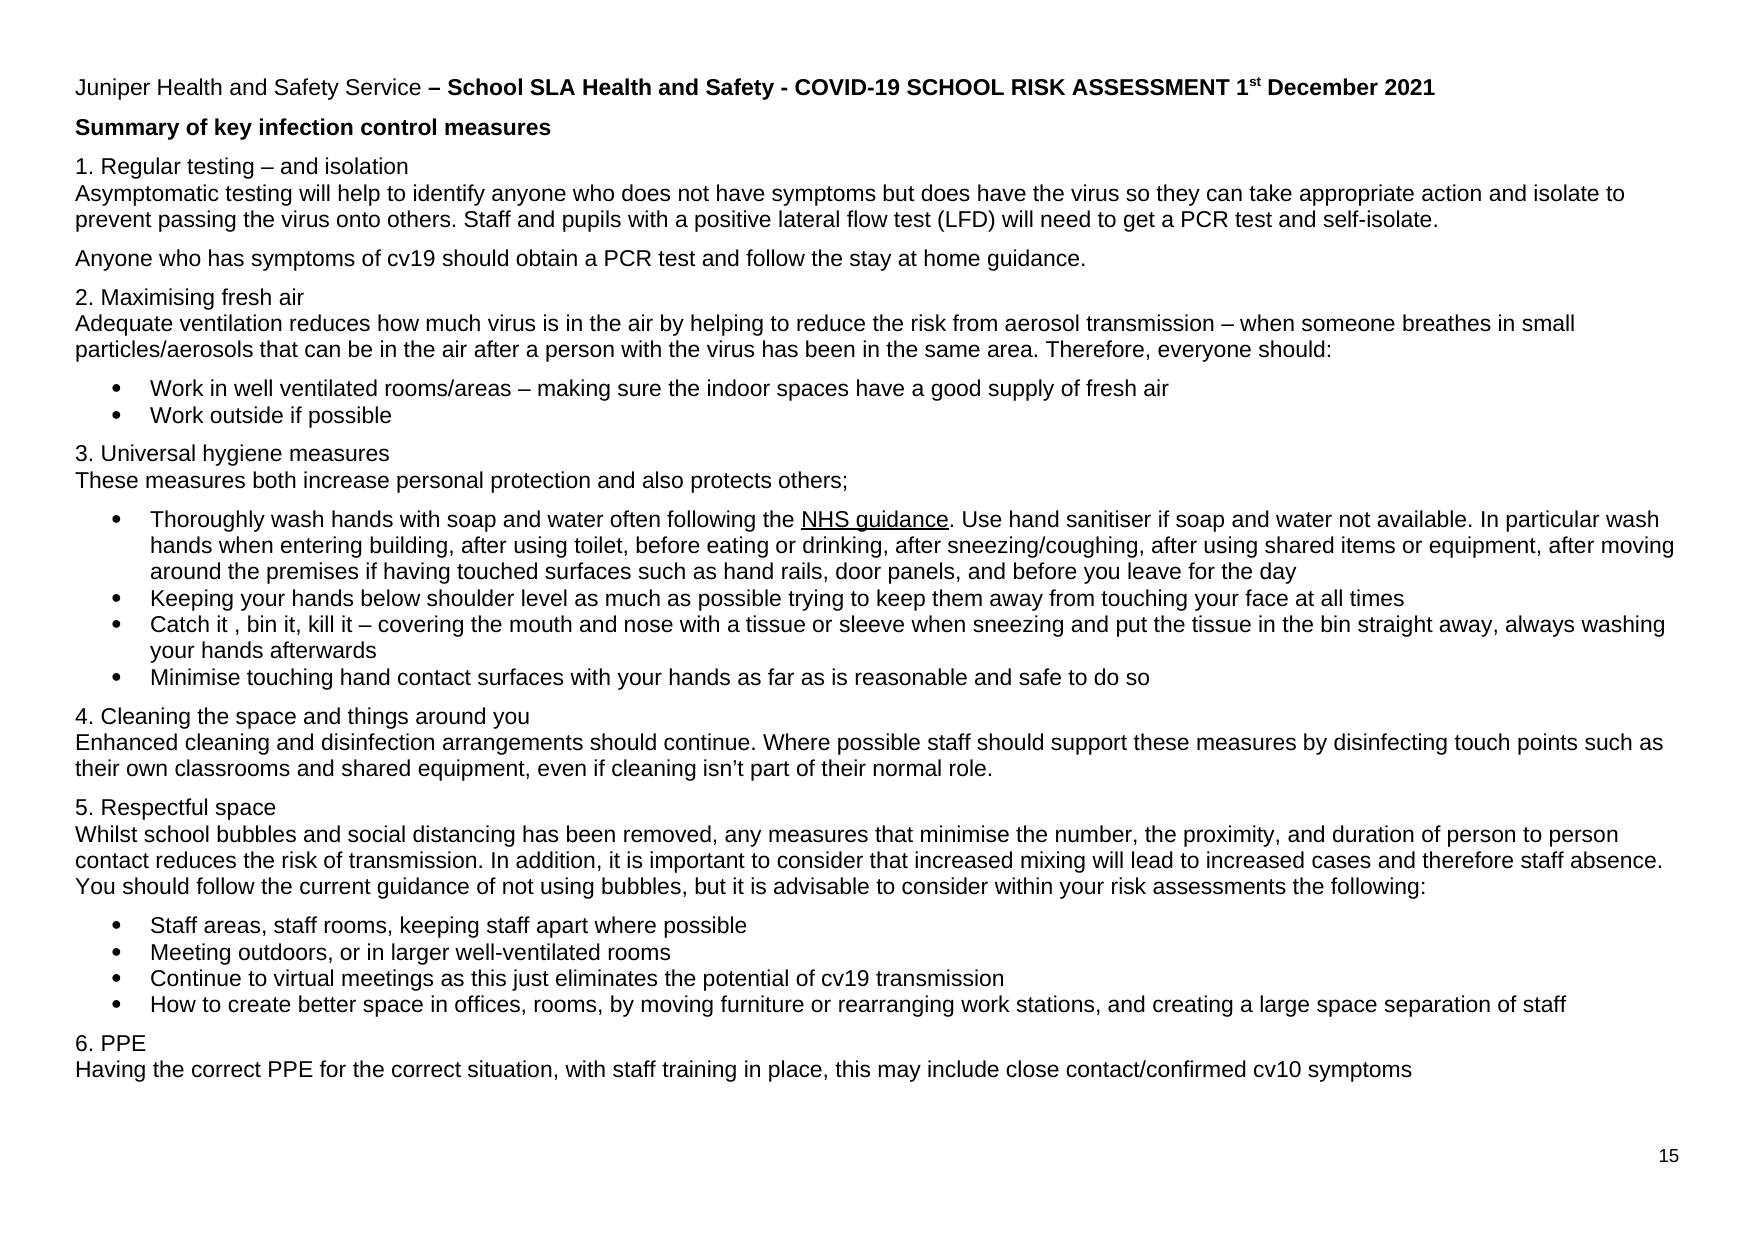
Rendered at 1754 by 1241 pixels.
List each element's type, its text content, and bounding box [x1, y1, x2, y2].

text 5. Respectful space [75, 794, 1679, 821]
list Catch it , bin it, kill it – covering the mouth and nose with a tissue or sleeve when sneezing and put the tissue in the bin straight away, always washing your hands afterwards [112, 611, 1679, 664]
list How to create better space in offices, rooms, by moving furniture or rearranging work stations, and creating a large space separation of staff [112, 991, 1679, 1017]
list Meeting outdoors, or in larger well-ventilated rooms [112, 938, 1679, 965]
list Work outside if possible [112, 402, 1679, 428]
text Enhanced cleaning and disinfection arrangements should continue. Where possible staff should support these measures by disinfecting touch points such as their own classrooms and shared equipment, even if cleaning isn’t part of their normal role. [75, 729, 1679, 782]
list Staff areas, staff rooms, keeping staff apart where possible [112, 912, 1679, 938]
text Adequate ventilation reduces how much virus is in the air by helping to reduce the risk from aerosol transmission – when someone breathes in small particles/aerosols that can be in the air after a person with the virus has been in the same area. Therefore, everyone should: [75, 310, 1679, 363]
text 4. Cleaning the space and things around you [75, 703, 1679, 729]
list Thoroughly wash hands with soap and water often following the NHS guidance. Use hand sanitiser if soap and water not available. In particular wash hands when entering building, after using toilet, before eating or drinking, after sneezing/coughing, after using shared items or equipment, after moving around the premises if having touched surfaces such as hand rails, door panels, and before you leave for the day [112, 506, 1679, 585]
text Whilst school bubbles and social distancing has been removed, any measures that minimise the number, the proximity, and duration of person to person contact reduces the risk of transmission. In addition, it is important to consider that increased mixing will lead to increased cases and therefore staff absence. You should follow the current guidance of not using bubbles, but it is advisable to consider within your risk assessments the following: [75, 821, 1679, 899]
text 6. PPE [75, 1030, 1679, 1056]
text 2. Maximising fresh air [75, 284, 1679, 310]
list Continue to virtual meetings as this just eliminates the potential of cv19 transmission [112, 965, 1679, 991]
text 3. Universal hygiene measures [75, 440, 1679, 467]
list Work in well ventilated rooms/areas – making sure the indoor spaces have a good supply of fresh air [112, 375, 1679, 402]
text Asymptomatic testing will help to identify anyone who does not have symptoms but does have the virus so they can take appropriate action and isolate to prevent passing the virus onto others. Staff and pupils with a positive lateral flow test (LFD) will need to get a PCR test and self-isolate. [75, 179, 1679, 232]
text Summary of key infection control measures [75, 114, 1679, 141]
text Having the correct PPE for the correct situation, with staff training in place, this may include close contact/confirmed cv10 symptoms [75, 1056, 1679, 1083]
text Anyone who has symptoms of cv19 should obtain a PCR test and follow the stay at home guidance. [75, 245, 1679, 271]
text These measures both increase personal protection and also protects others; [75, 467, 1679, 493]
list Keeping your hands below shoulder level as much as possible trying to keep them away from touching your face at all times [112, 585, 1679, 611]
list Minimise touching hand contact surfaces with your hands as far as is reasonable and safe to do so [112, 664, 1679, 690]
text 1. Regular testing – and isolation [75, 153, 1679, 179]
